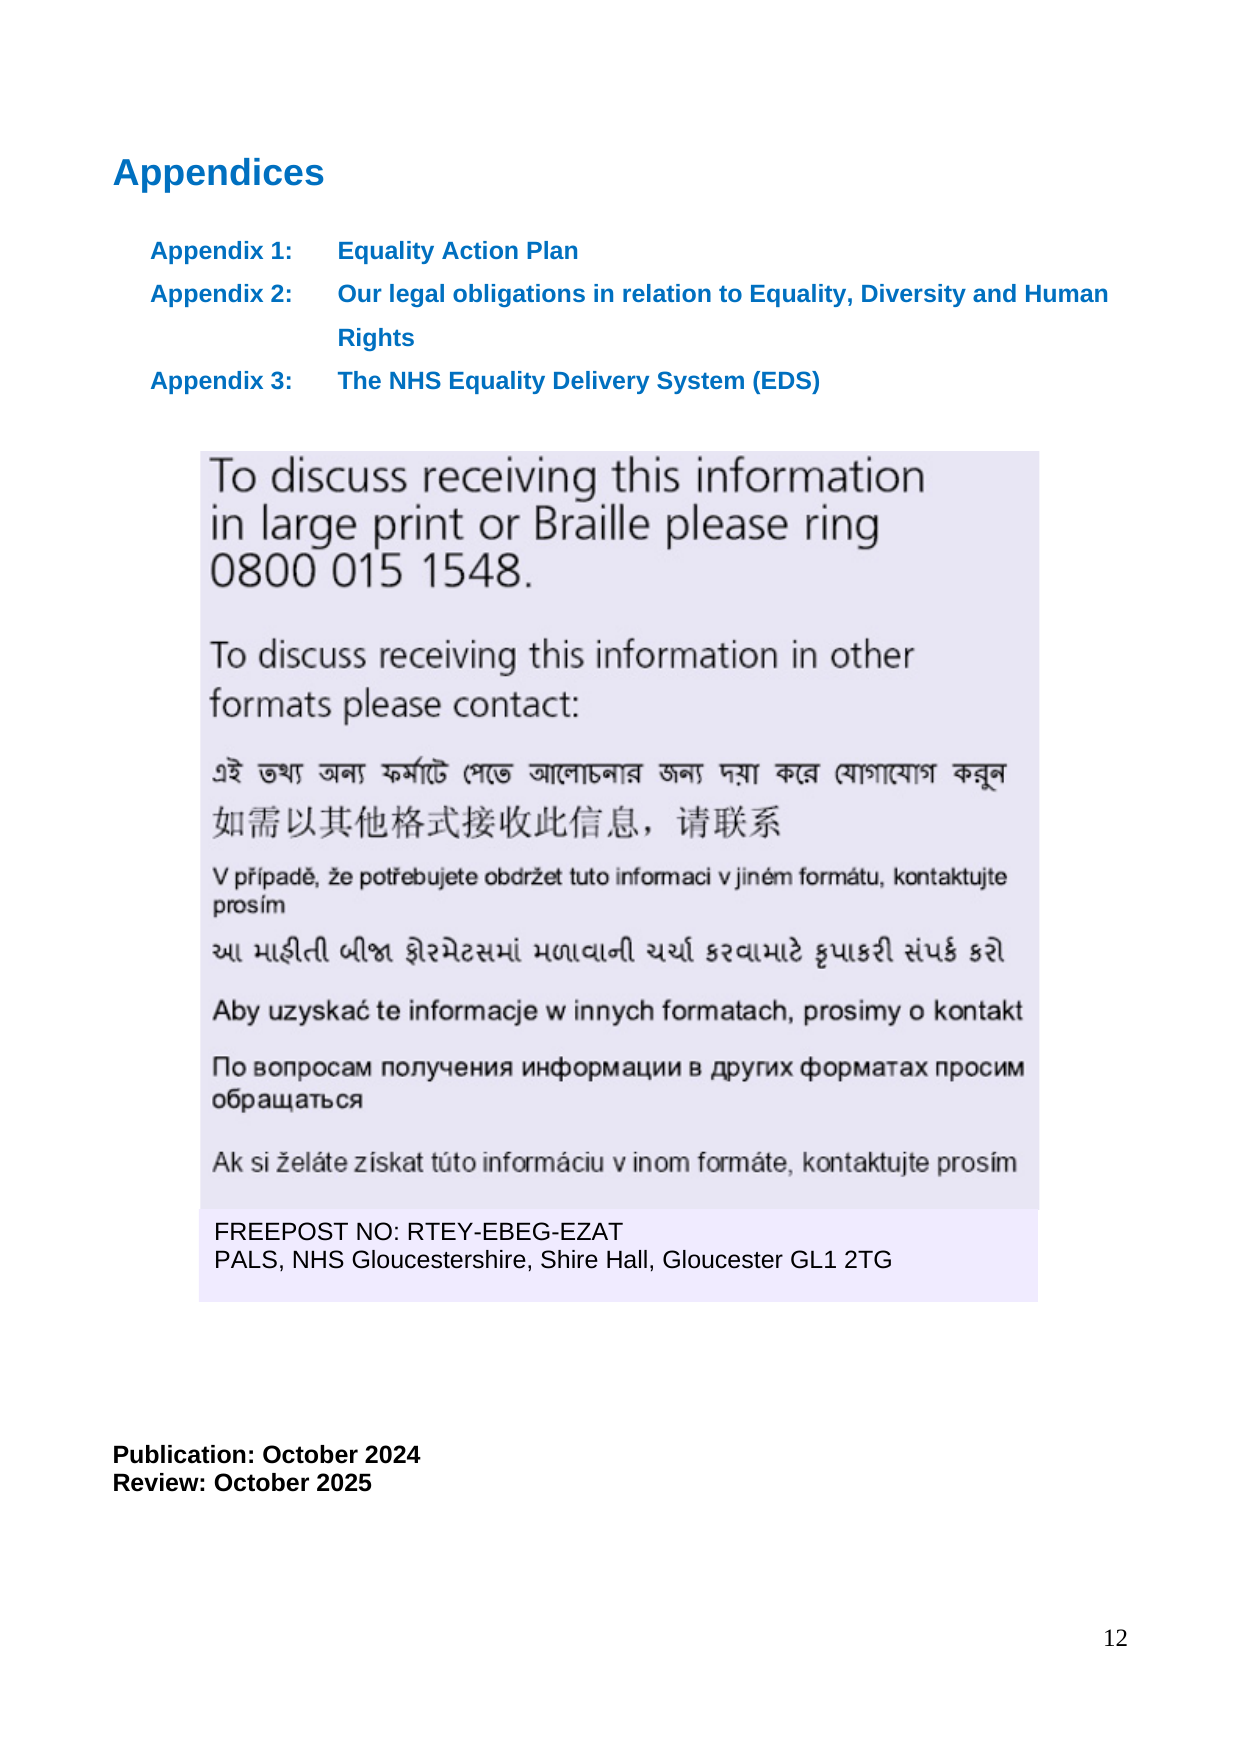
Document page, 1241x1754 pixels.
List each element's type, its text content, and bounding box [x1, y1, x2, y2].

text Publication: October 2024 [112, 1440, 1128, 1468]
text Appendix 3: The NHS Equality Delivery System (EDS) [150, 366, 1128, 394]
text Review: October 2025 [112, 1468, 1128, 1497]
text Appendix 1: Equality Action Plan [150, 236, 1128, 265]
text Appendix 2: Our legal obligations in relation to Equality, Diversity and Human Rights [150, 279, 1128, 351]
picture [200, 451, 1040, 1210]
text Appendices [112, 150, 1128, 193]
